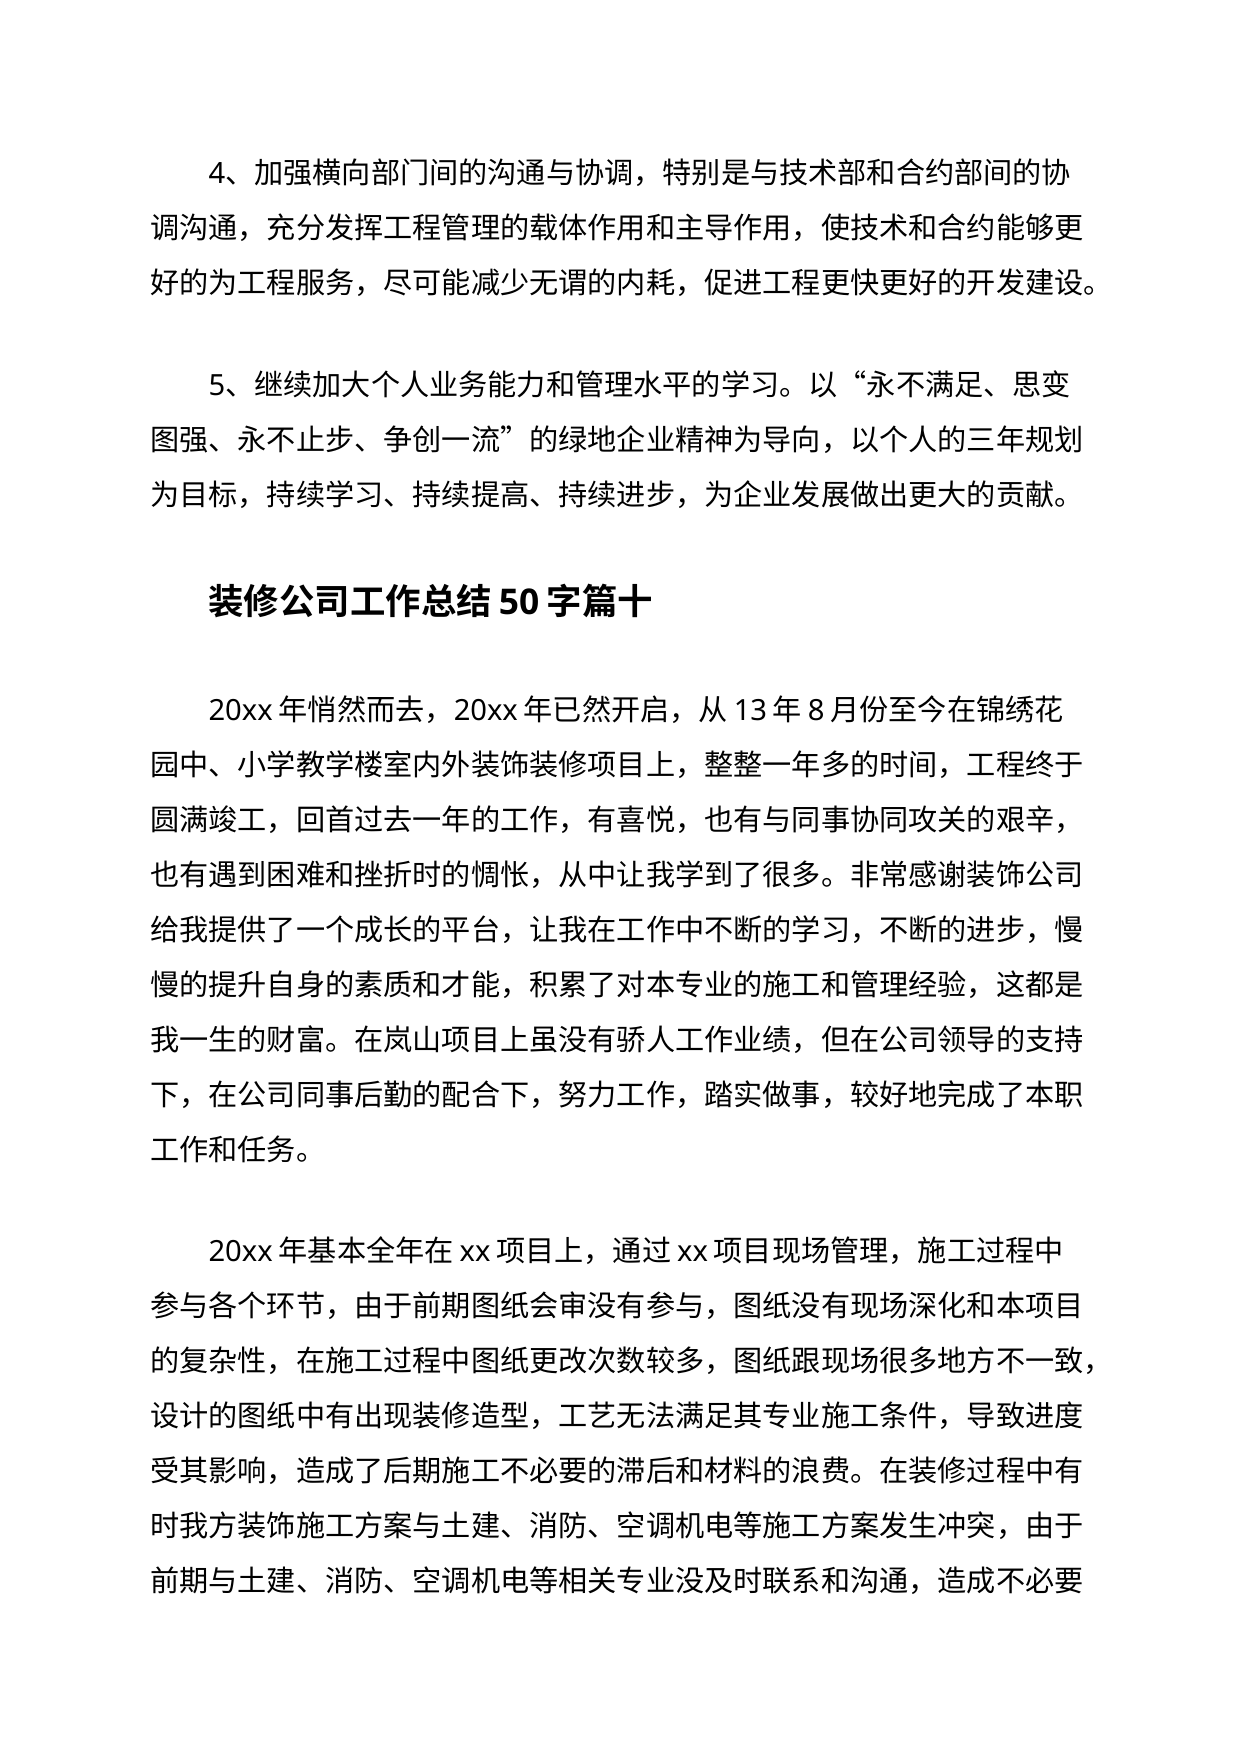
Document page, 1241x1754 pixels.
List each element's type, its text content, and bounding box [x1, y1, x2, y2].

text 20xx年悄然而去，20xx年已然开启，从13年8月份至今在锦绣花园中、小学教学楼室内外装饰装修项目上，整整一年多的时间，工程终于圆满竣工，回首过去一年的工作，有喜悦，也有与同事协同攻关的艰辛，也有遇到困难和挫折时的惆怅，从中让我学到了很多。非常感谢装饰公司给我提供了一个成长的平台，让我在工作中不断的学习，不断的进步，慢慢的提升自身的素质和才能，积累了对本专业的施工和管理经验，这都是我一生的财富。在岚山项目上虽没有骄人工作业绩，但在公司领导的支持下，在公司同事后勤的配合下，努力工作，踏实做事，较好地完成了本职工作和任务。 [150, 687, 1090, 1168]
text 装修公司工作总结50字篇十 [150, 573, 1090, 625]
text 5、继续加大个人业务能力和管理水平的学习。以“永不满足、思变图强、永不止步、争创一流”的绿地企业精神为导向，以个人的三年规划为目标，持续学习、持续提高、持续进步，为企业发展做出更大的贡献。 [150, 362, 1090, 514]
text 4、加强横向部门间的沟通与协调，特别是与技术部和合约部间的协调沟通，充分发挥工程管理的载体作用和主导作用，使技术和合约能够更好的为工程服务，尽可能减少无谓的内耗，促进工程更快更好的开发建设。 [150, 150, 1090, 302]
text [150, 1228, 1090, 1600]
